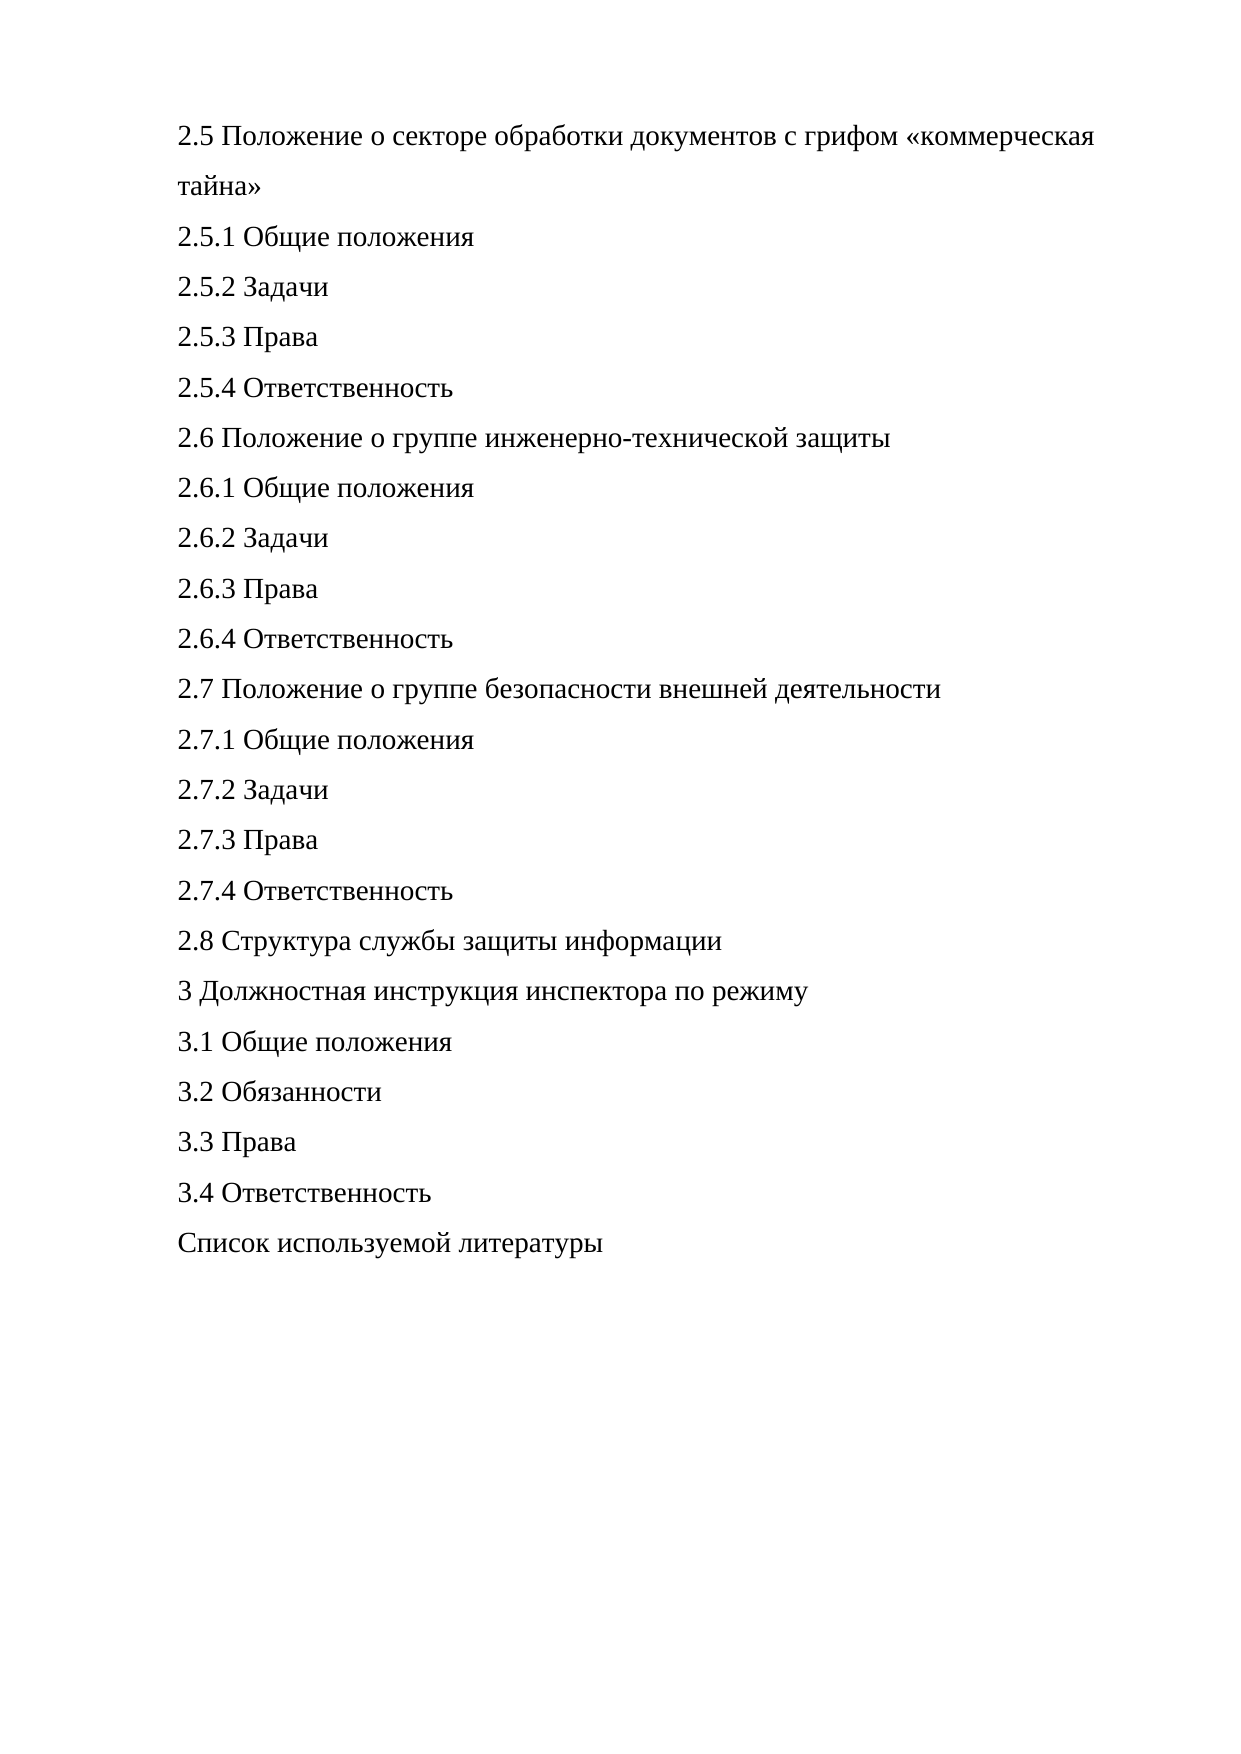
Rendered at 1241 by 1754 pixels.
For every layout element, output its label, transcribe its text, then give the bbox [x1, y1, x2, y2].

text 2.5.2 Задачи [177, 269, 1152, 303]
text Список используемой литературы [177, 1225, 1152, 1258]
text 2.7.4 Ответственность [177, 873, 1152, 906]
text 2.7.1 Общие положения [177, 722, 1152, 755]
text 2.5.1 Общие положения [177, 219, 1152, 252]
text 2.7.2 Задачи [177, 772, 1152, 806]
text 2.6.4 Ответственность [177, 621, 1152, 655]
text 3 Должностная инструкция инспектора по режиму [177, 973, 1152, 1007]
text 2.8 Структура службы защиты информации [177, 923, 1152, 957]
text 3.1 Общие положения [177, 1024, 1152, 1057]
text 2.5.3 Права [177, 319, 1152, 353]
text 2.5 Положение о секторе обработки документов с грифом «коммерческая тайна» [177, 118, 1152, 202]
text 2.6 Положение о группе инженерно-технической защиты [177, 420, 1152, 453]
text 2.5.4 Ответственность [177, 370, 1152, 403]
text 2.6.1 Общие положения [177, 470, 1152, 504]
text 2.7.3 Права [177, 822, 1152, 856]
text 3.4 Ответственность [177, 1175, 1152, 1208]
text 3.2 Обязанности [177, 1074, 1152, 1108]
text 3.3 Права [177, 1124, 1152, 1158]
text 2.6.3 Права [177, 571, 1152, 604]
text 2.6.2 Задачи [177, 521, 1152, 554]
text 2.7 Положение о группе безопасности внешней деятельности [177, 672, 1152, 705]
